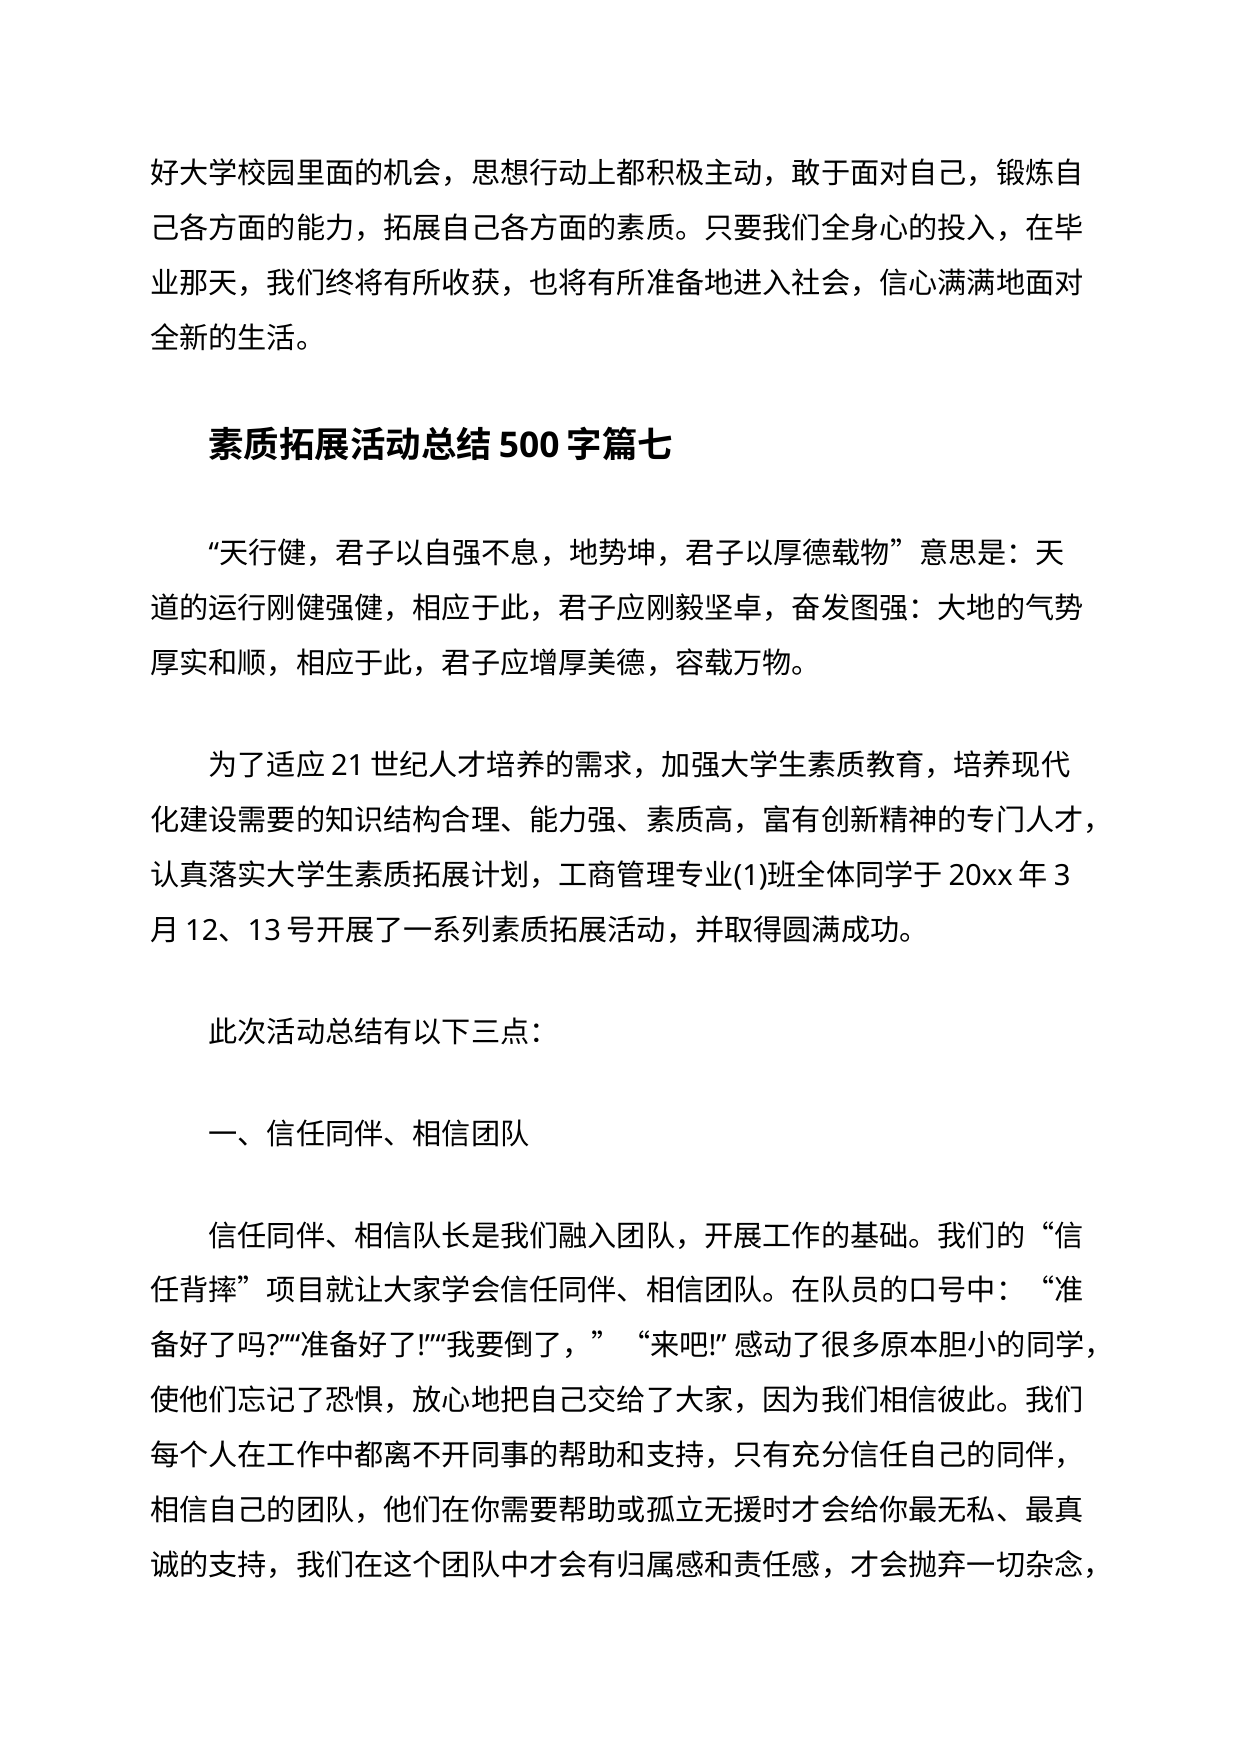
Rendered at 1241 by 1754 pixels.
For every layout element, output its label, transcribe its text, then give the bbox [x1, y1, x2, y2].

text 一、信任同伴、相信团队 [150, 1110, 1090, 1153]
text “天行健，君子以自强不息，地势坤，君子以厚德载物”意思是：天道的运行刚健强健，相应于此，君子应刚毅坚卓，奋发图强：大地的气势厚实和顺，相应于此，君子应增厚美德，容载万物。 [150, 530, 1090, 682]
text 此次活动总结有以下三点： [150, 1008, 1090, 1051]
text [150, 1212, 1090, 1584]
text 素质拓展活动总结500字篇七 [150, 416, 1090, 468]
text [150, 150, 1090, 357]
text 为了适应21世纪人才培养的需求，加强大学生素质教育，培养现代化建设需要的知识结构合理、能力强、素质高，富有创新精神的专门人才，认真落实大学生素质拓展计划，工商管理专业(1)班全体同学于20xx年3月12、13号开展了一系列素质拓展活动，并取得圆满成功。 [150, 742, 1090, 949]
